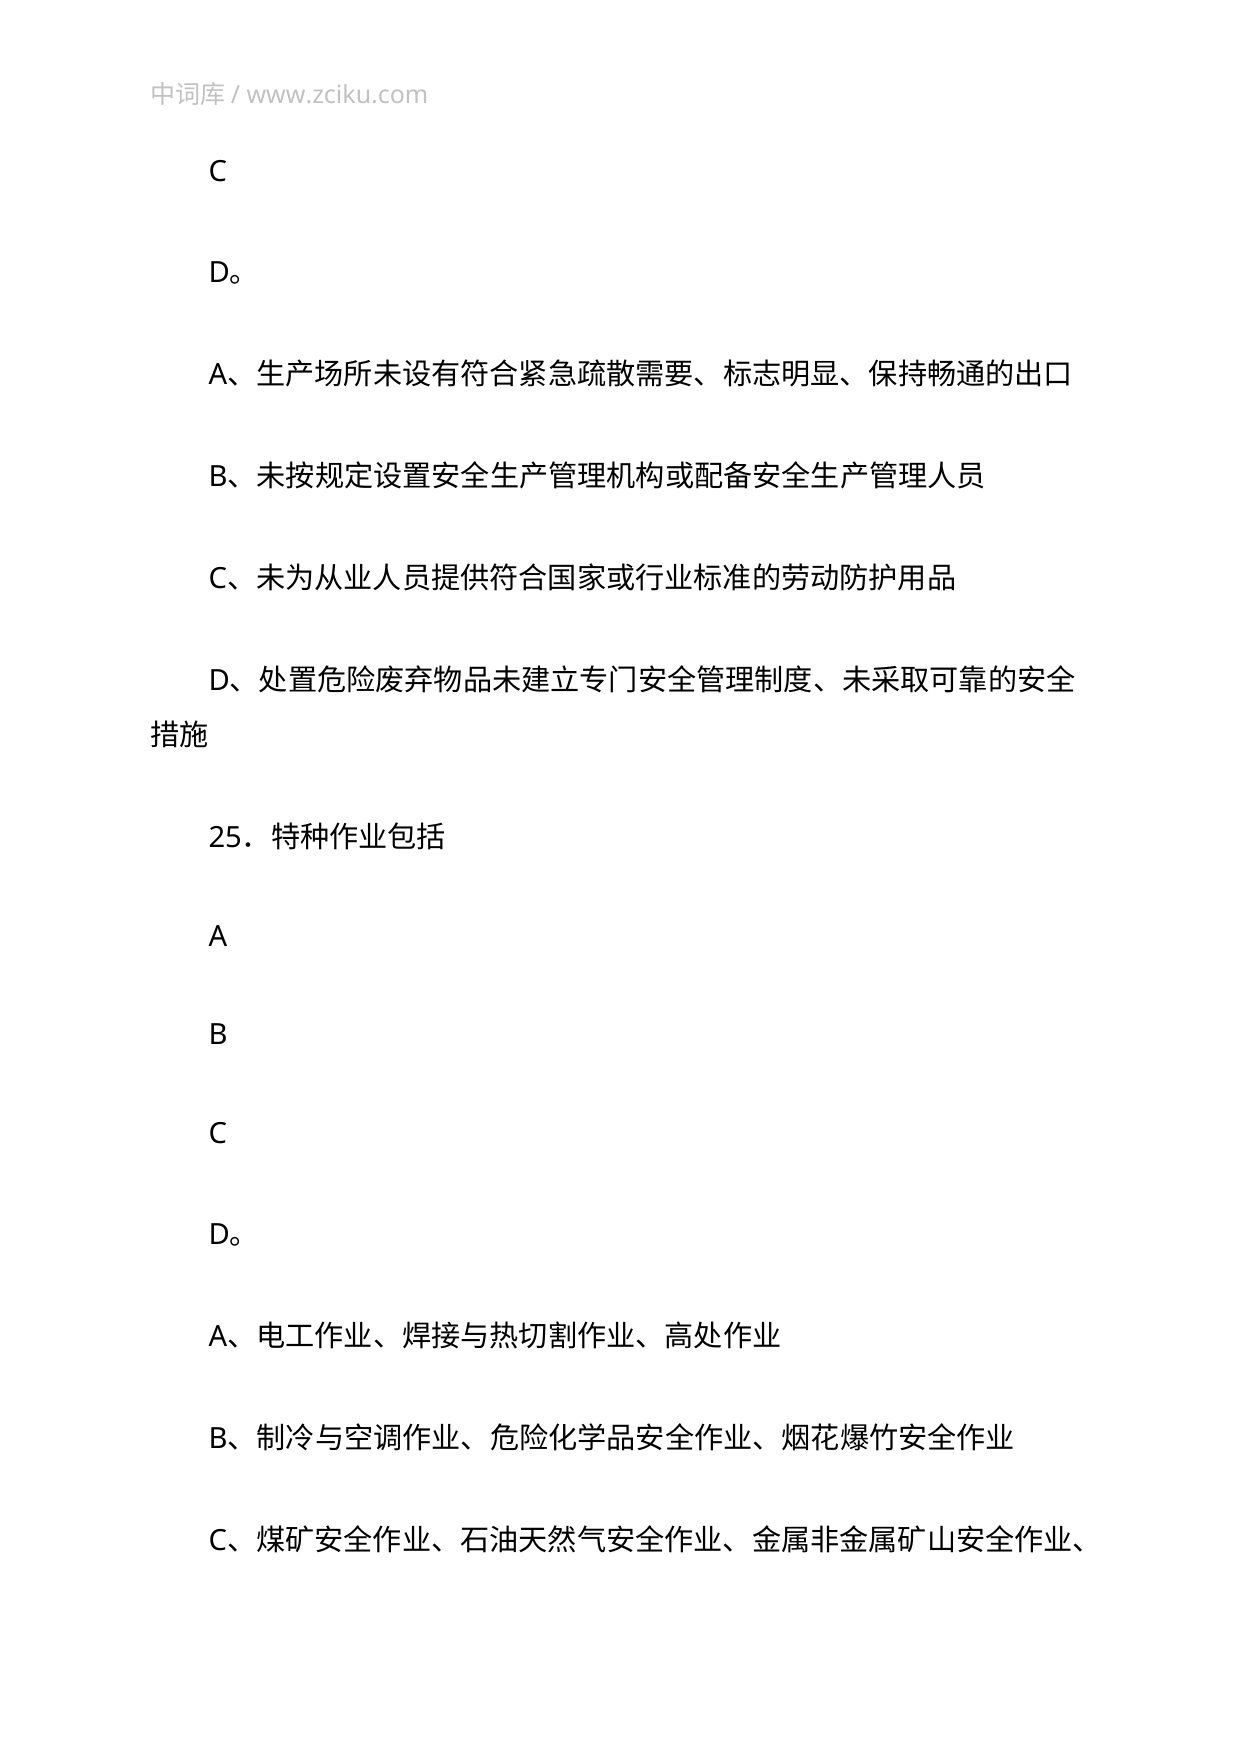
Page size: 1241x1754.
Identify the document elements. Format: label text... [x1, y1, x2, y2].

text 25．特种作业包括 [150, 813, 1090, 856]
text C、未为从业人员提供符合国家或行业标准的劳动防护用品 [150, 554, 1090, 597]
text D、处置危险废弃物品未建立专门安全管理制度、未采取可靠的安全措施 [150, 656, 1090, 754]
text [150, 1516, 1090, 1559]
text A、生产场所未设有符合紧急疏散需要、标志明显、保持畅通的出口 [150, 350, 1090, 393]
text C [150, 1112, 1090, 1152]
text B、未按规定设置安全生产管理机构或配备安全生产管理人员 [150, 452, 1090, 495]
text A、电工作业、焊接与热切割作业、高处作业 [150, 1312, 1090, 1355]
text B、制冷与空调作业、危险化学品安全作业、烟花爆竹安全作业 [150, 1414, 1090, 1457]
text A [150, 915, 1090, 955]
text B [150, 1013, 1090, 1053]
text D。 [150, 248, 1090, 291]
text D。 [150, 1210, 1090, 1253]
text C [150, 150, 1090, 190]
